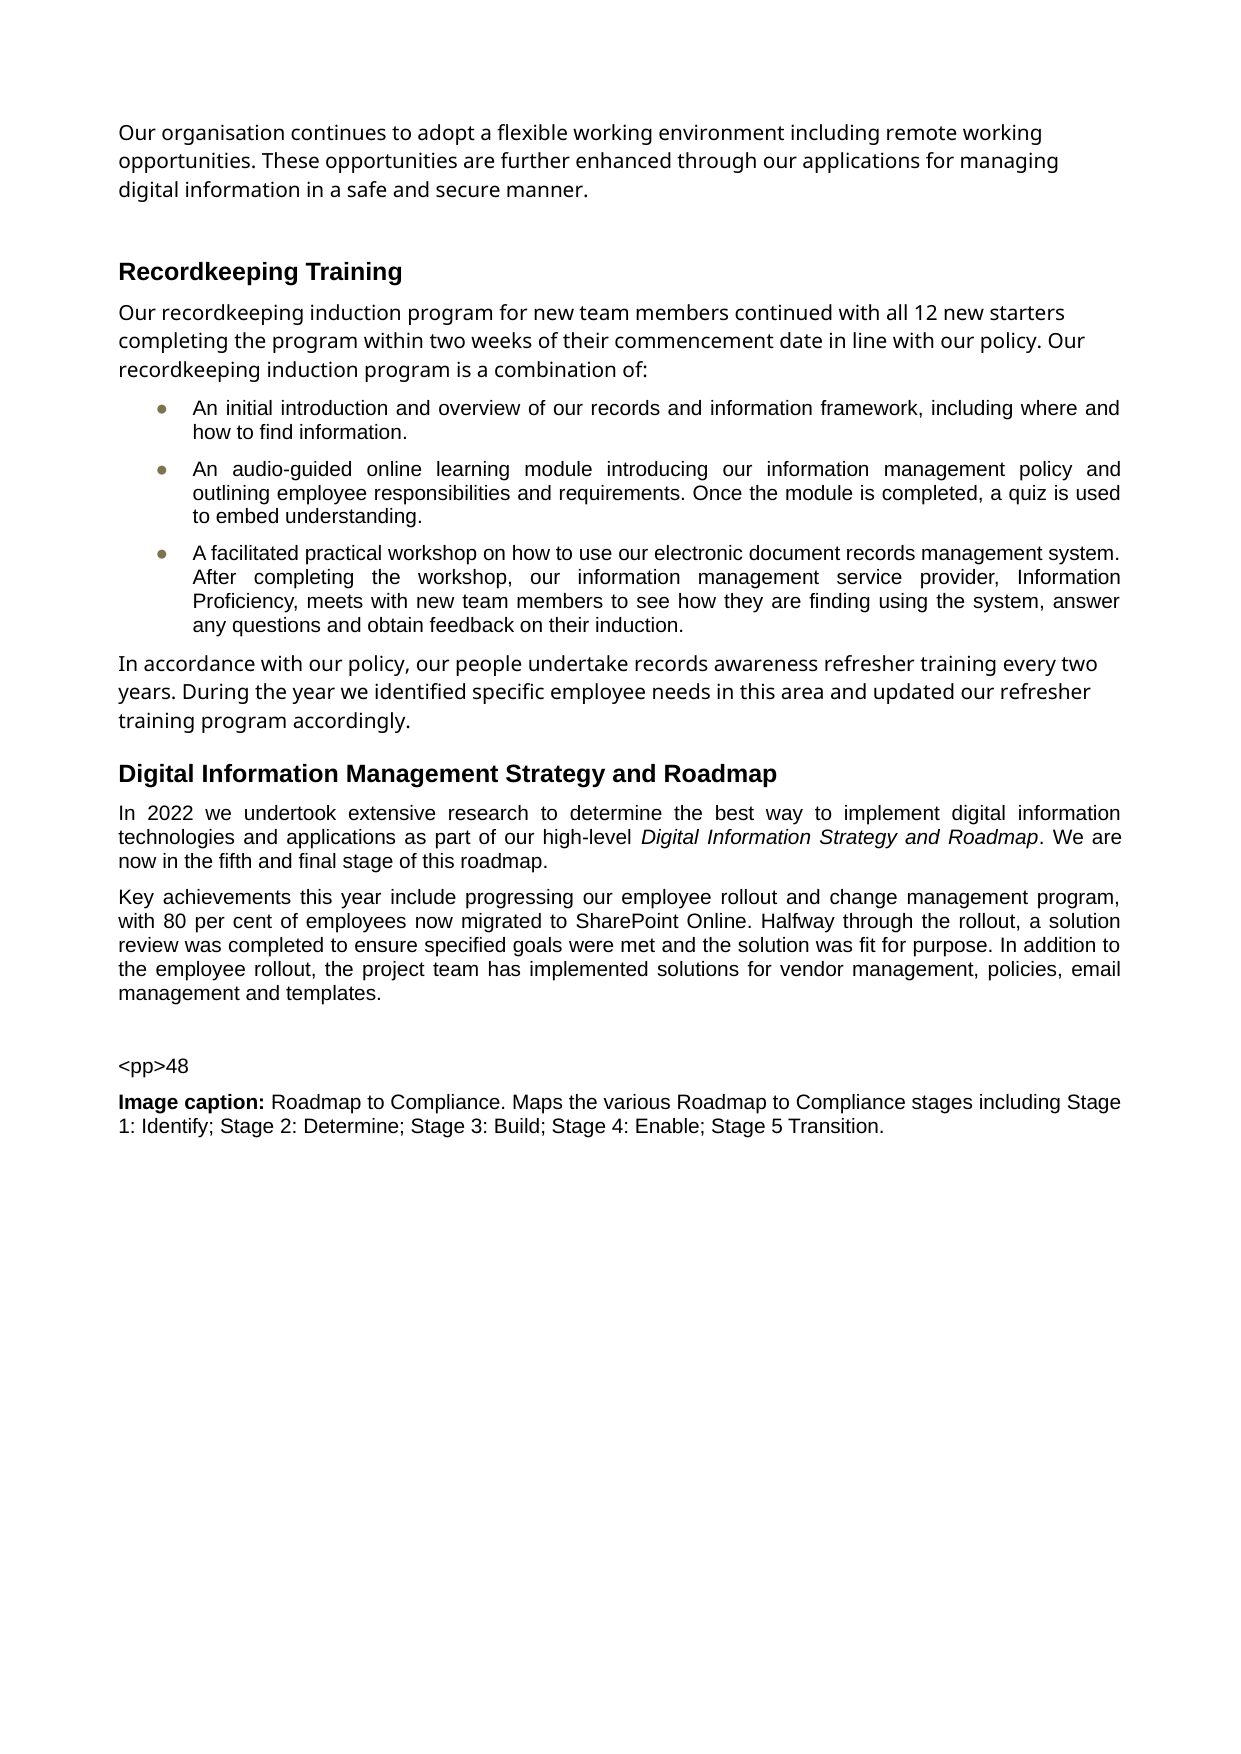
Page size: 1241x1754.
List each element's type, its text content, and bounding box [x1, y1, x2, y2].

text Our organisation continues to adopt a flexible working environment including remote working opportunities. These opportunities are further enhanced through our applications for managing digital information in a safe and secure manner. [118, 118, 1122, 203]
text In 2022 we undertook extensive research to determine the best way to implement digital information technologies and applications as part of our high-level Digital Information Strategy and Roadmap. We are now in the fifth and final stage of this roadmap. [118, 801, 1122, 872]
text In accordance with our policy, our people undertake records awareness refresher training every two years. During the year we identified specific employee needs in this area and updated our refresher training program accordingly. [118, 649, 1122, 734]
text Key achievements this year include progressing our employee rollout and change management program, with 80 per cent of employees now migrated to SharePoint Online. Halfway through the rollout, a solution review was completed to ensure specified goals were met and the solution was fit for purpose. In addition to the employee rollout, the project team has implemented solutions for vendor management, policies, email management and templates. [118, 885, 1122, 1005]
text An audio-guided online learning module introducing our information management policy and outlining employee responsibilities and requirements. Once the module is completed, a quiz is used to embed understanding. [155, 456, 1122, 528]
text A facilitated practical workshop on how to use our electronic document records management system. After completing the workshop, our information management service provider, Information Proficiency, meets with new team members to see how they are finding using the system, answer any questions and obtain feedback on their induction. [155, 541, 1122, 637]
subtitle Recordkeeping Training [118, 257, 1122, 286]
text <pp>48 [118, 1054, 1122, 1078]
text Image caption: Roadmap to Compliance. Maps the various Roadmap to Compliance stages including Stage 1: Identify; Stage 2: Determine; Stage 3: Build; Stage 4: Enable; Stage 5 Transition. [118, 1090, 1122, 1138]
text Our recordkeeping induction program for new team members continued with all 12 new starters completing the program within two weeks of their commencement date in line with our policy. Our recordkeeping induction program is a combination of: [118, 298, 1122, 383]
text An initial introduction and overview of our records and information framework, including where and how to find information. [155, 396, 1122, 444]
subtitle Digital Information Management Strategy and Roadmap [118, 759, 1122, 788]
